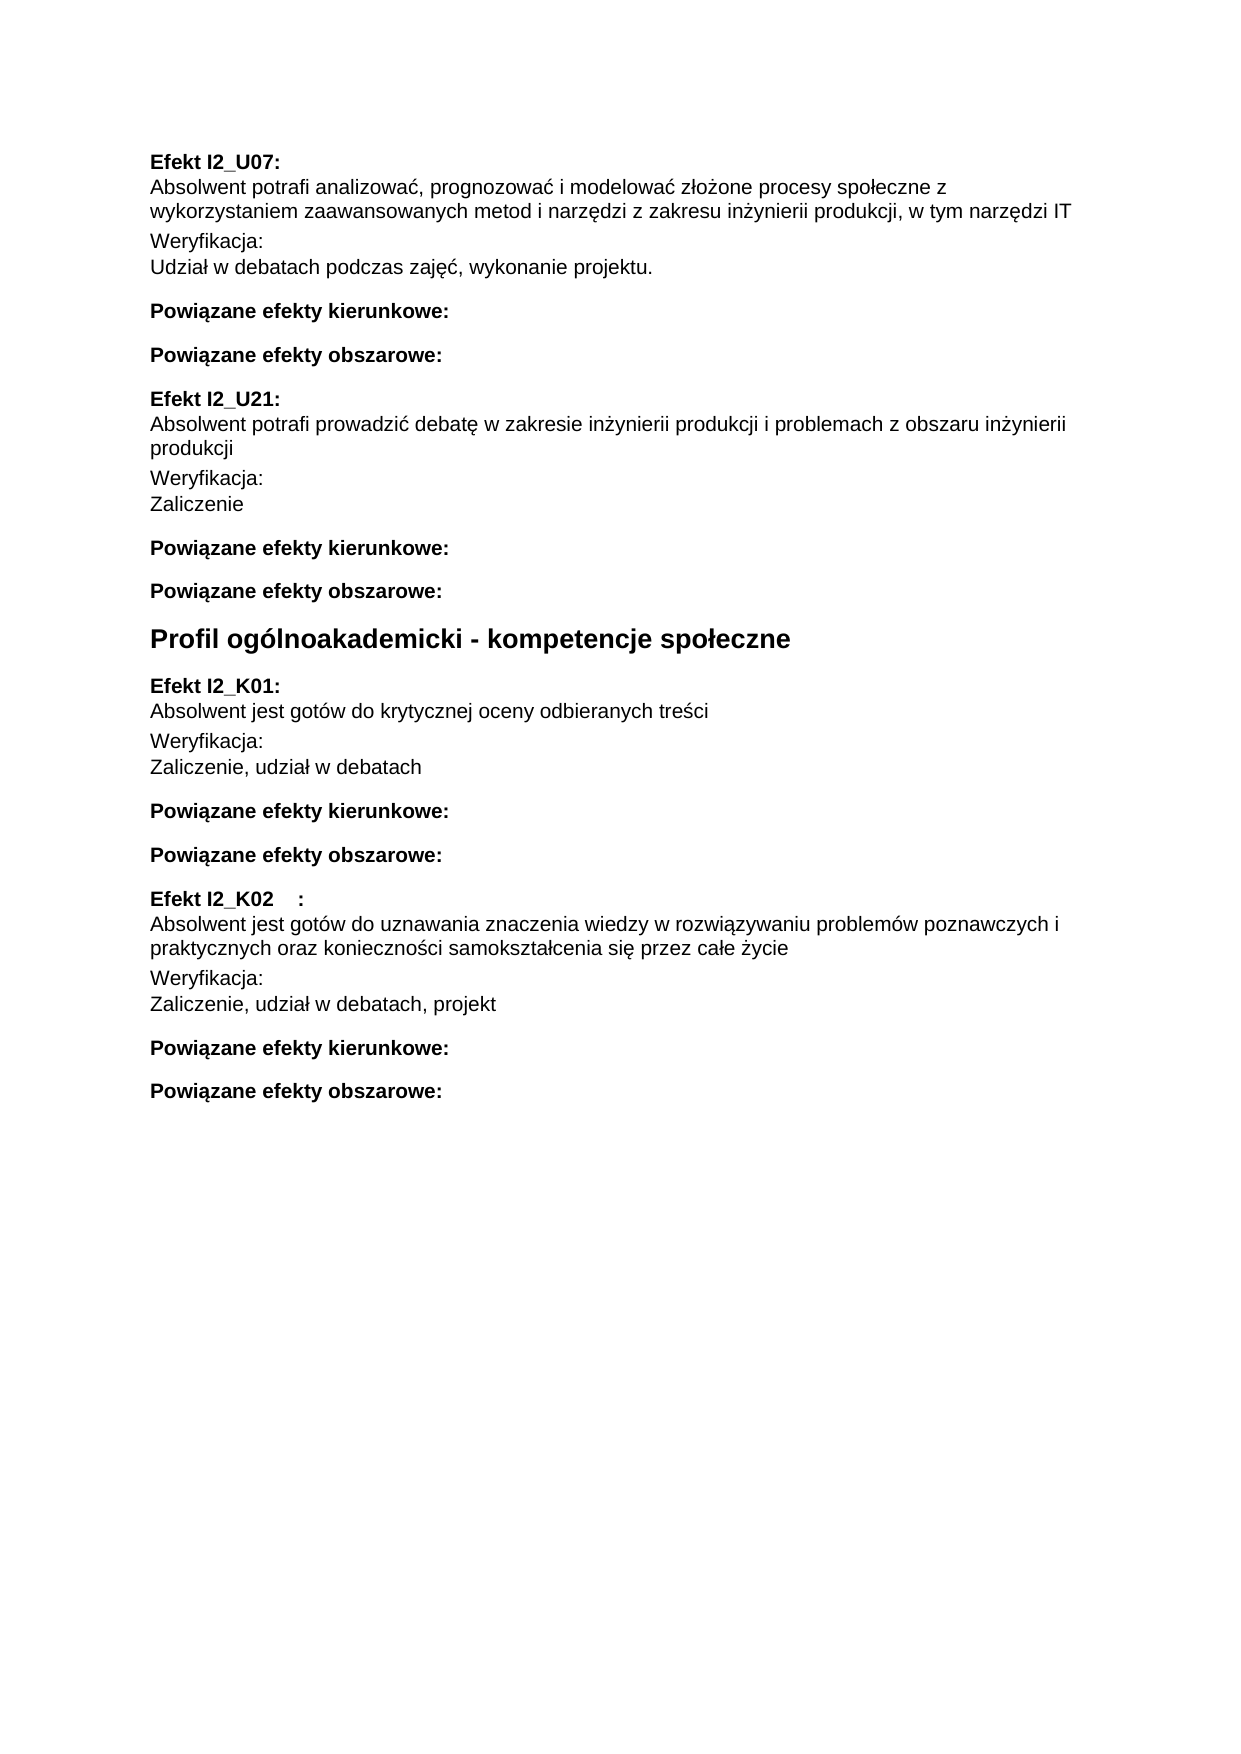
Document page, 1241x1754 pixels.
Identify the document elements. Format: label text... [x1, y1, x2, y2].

text Weryfikacja: [150, 729, 1090, 753]
text Udział w debatach podczas zajęć, wykonanie projektu. [150, 255, 1090, 279]
text Powiązane efekty kierunkowe: [150, 799, 1090, 823]
text Weryfikacja: [150, 229, 1090, 253]
text Powiązane efekty kierunkowe: [150, 1035, 1090, 1059]
text Zaliczenie [150, 492, 1090, 516]
text Powiązane efekty obszarowe: [150, 843, 1090, 867]
text Powiązane efekty obszarowe: [150, 1079, 1090, 1103]
text Efekt I2_K02 : [150, 886, 1090, 910]
text Weryfikacja: [150, 466, 1090, 489]
text Zaliczenie, udział w debatach [150, 755, 1090, 779]
text Weryfikacja: [150, 966, 1090, 989]
text Absolwent jest gotów do krytycznej oceny odbieranych treści [150, 699, 1090, 723]
text Powiązane efekty obszarowe: [150, 343, 1090, 367]
text Absolwent jest gotów do uznawania znaczenia wiedzy w rozwiązywaniu problemów poznawczych i praktycznych oraz konieczności samokształcenia się przez całe życie [150, 911, 1090, 959]
text Efekt I2_U07: [150, 150, 1090, 174]
text Powiązane efekty obszarowe: [150, 579, 1090, 603]
subtitle Profil ogólnoakademicki - kompetencje społeczne [150, 623, 1090, 654]
text Powiązane efekty kierunkowe: [150, 535, 1090, 559]
text Powiązane efekty kierunkowe: [150, 299, 1090, 323]
text Zaliczenie, udział w debatach, projekt [150, 992, 1090, 1016]
text Efekt I2_K01: [150, 674, 1090, 698]
text Efekt I2_U21: [150, 386, 1090, 410]
text Absolwent potrafi analizować, prognozować i modelować złożone procesy społeczne z wykorzystaniem zaawansowanych metod i narzędzi z zakresu inżynierii produkcji, w tym narzędzi IT [150, 175, 1090, 223]
text Absolwent potrafi prowadzić debatę w zakresie inżynierii produkcji i problemach z obszaru inżynierii produkcji [150, 411, 1090, 459]
